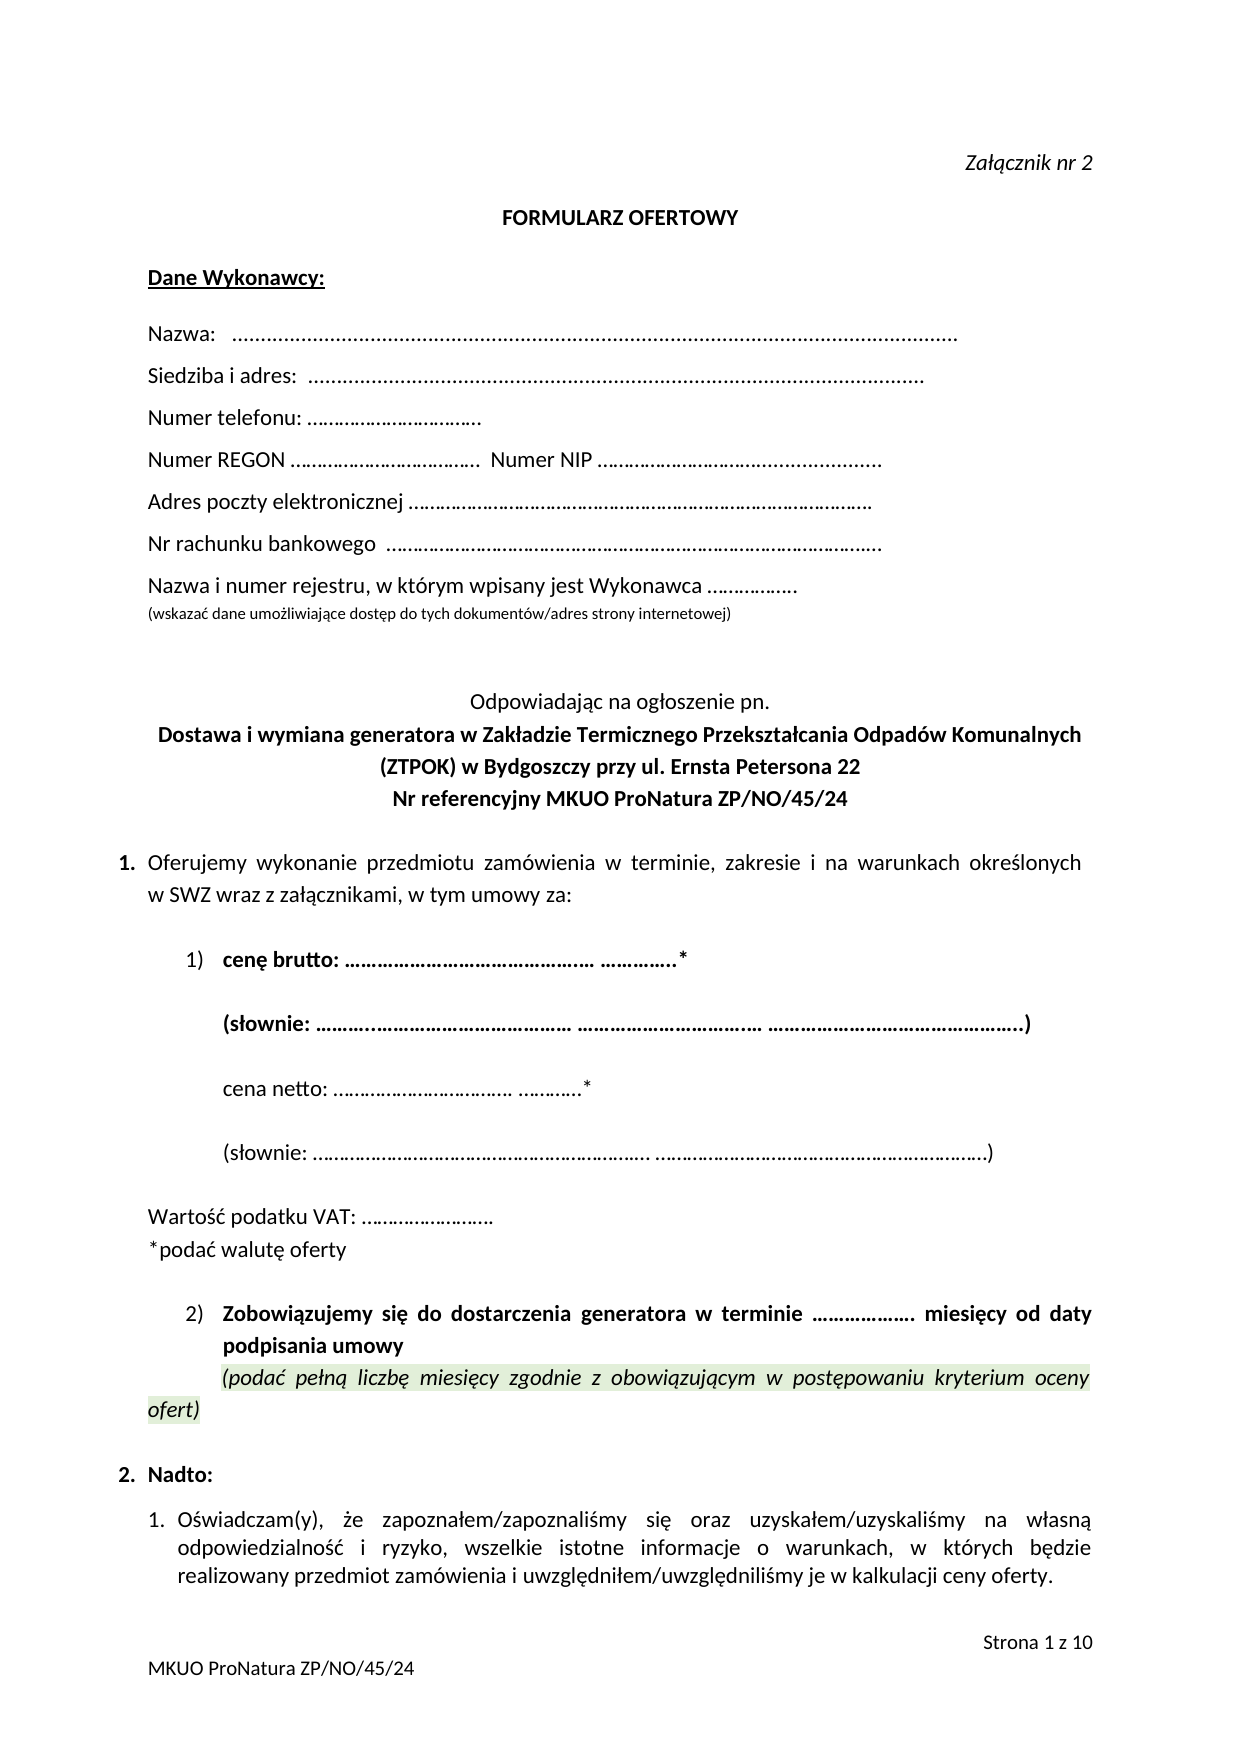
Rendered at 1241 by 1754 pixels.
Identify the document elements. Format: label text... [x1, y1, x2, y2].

text Dostawa i wymiana generatora w Zakładzie Termicznego Przekształcania Odpadów Komunalnych (ZTPOK) w Bydgoszczy przy ul. Ernsta Petersona 22 [148, 720, 1093, 780]
text Dane Wykonawcy: [148, 263, 1093, 291]
text Nr rachunku bankowego ……………………………………………………………………………….… [148, 529, 1093, 557]
list (słownie: ………..……………………………… ………………………….… ………………………………………..) [223, 1009, 1093, 1037]
text Nr referencyjny MKUO ProNatura ZP/NO/45/24 [148, 784, 1093, 812]
text Nazwa: .............................................................................................................................. [148, 319, 1093, 347]
text Odpowiadając na ogłoszenie pn. [148, 687, 1093, 716]
list FORMULARZ OFERTOWY [148, 203, 1093, 231]
list Oferujemy wykonanie przedmiotu zamówienia w terminie, zakresie i na warunkach określonych w SWZ wraz z załącznikami, w tym umowy za: [118, 848, 1093, 909]
text Nazwa i numer rejestru, w którym wpisany jest Wykonawca …………….. [148, 571, 1093, 599]
text Wartość podatku VAT: ……………………. [148, 1202, 1093, 1231]
text Adres poczty elektronicznej ……………………………………………………………………………. [148, 487, 1093, 515]
text (podać pełną liczbę miesięcy zgodnie z obowiązującym w postępowaniu kryterium oceny ofert) [148, 1363, 1093, 1424]
text (wskazać dane umożliwiające dostęp do tych dokumentów/adres strony internetowej) [148, 603, 1093, 623]
text Siedziba i adres: ........................................................................................................... [148, 361, 1093, 389]
text Numer telefonu: …………………………… [148, 403, 1093, 431]
text Załącznik nr 2 [148, 148, 1093, 176]
list cena netto: ……………………………. …………* [223, 1074, 1093, 1102]
list Oświadczam(y), że zapoznałem/zapoznaliśmy się oraz uzyskałem/uzyskaliśmy na własną odpowiedzialność i ryzyko, wszelkie istotne informacje o warunkach, w których będzie realizowany przedmiot zamówienia i uwzględniłem/uwzględniliśmy je w kalkulacji ceny oferty. [148, 1505, 1093, 1589]
list Zobowiązujemy się do dostarczenia generatora w terminie ………………. miesięcy od daty podpisania umowy [185, 1299, 1093, 1359]
list cenę brutto: …………………………………….… …………..* [185, 945, 1093, 973]
text Numer REGON ……………………………… Numer NIP …………………………...................... [148, 445, 1093, 473]
text *podać walutę oferty [148, 1235, 1093, 1263]
list (słownie: …………………………………………………….… ………………………………………………………) [223, 1138, 1093, 1166]
list Nadto: [118, 1460, 1093, 1488]
